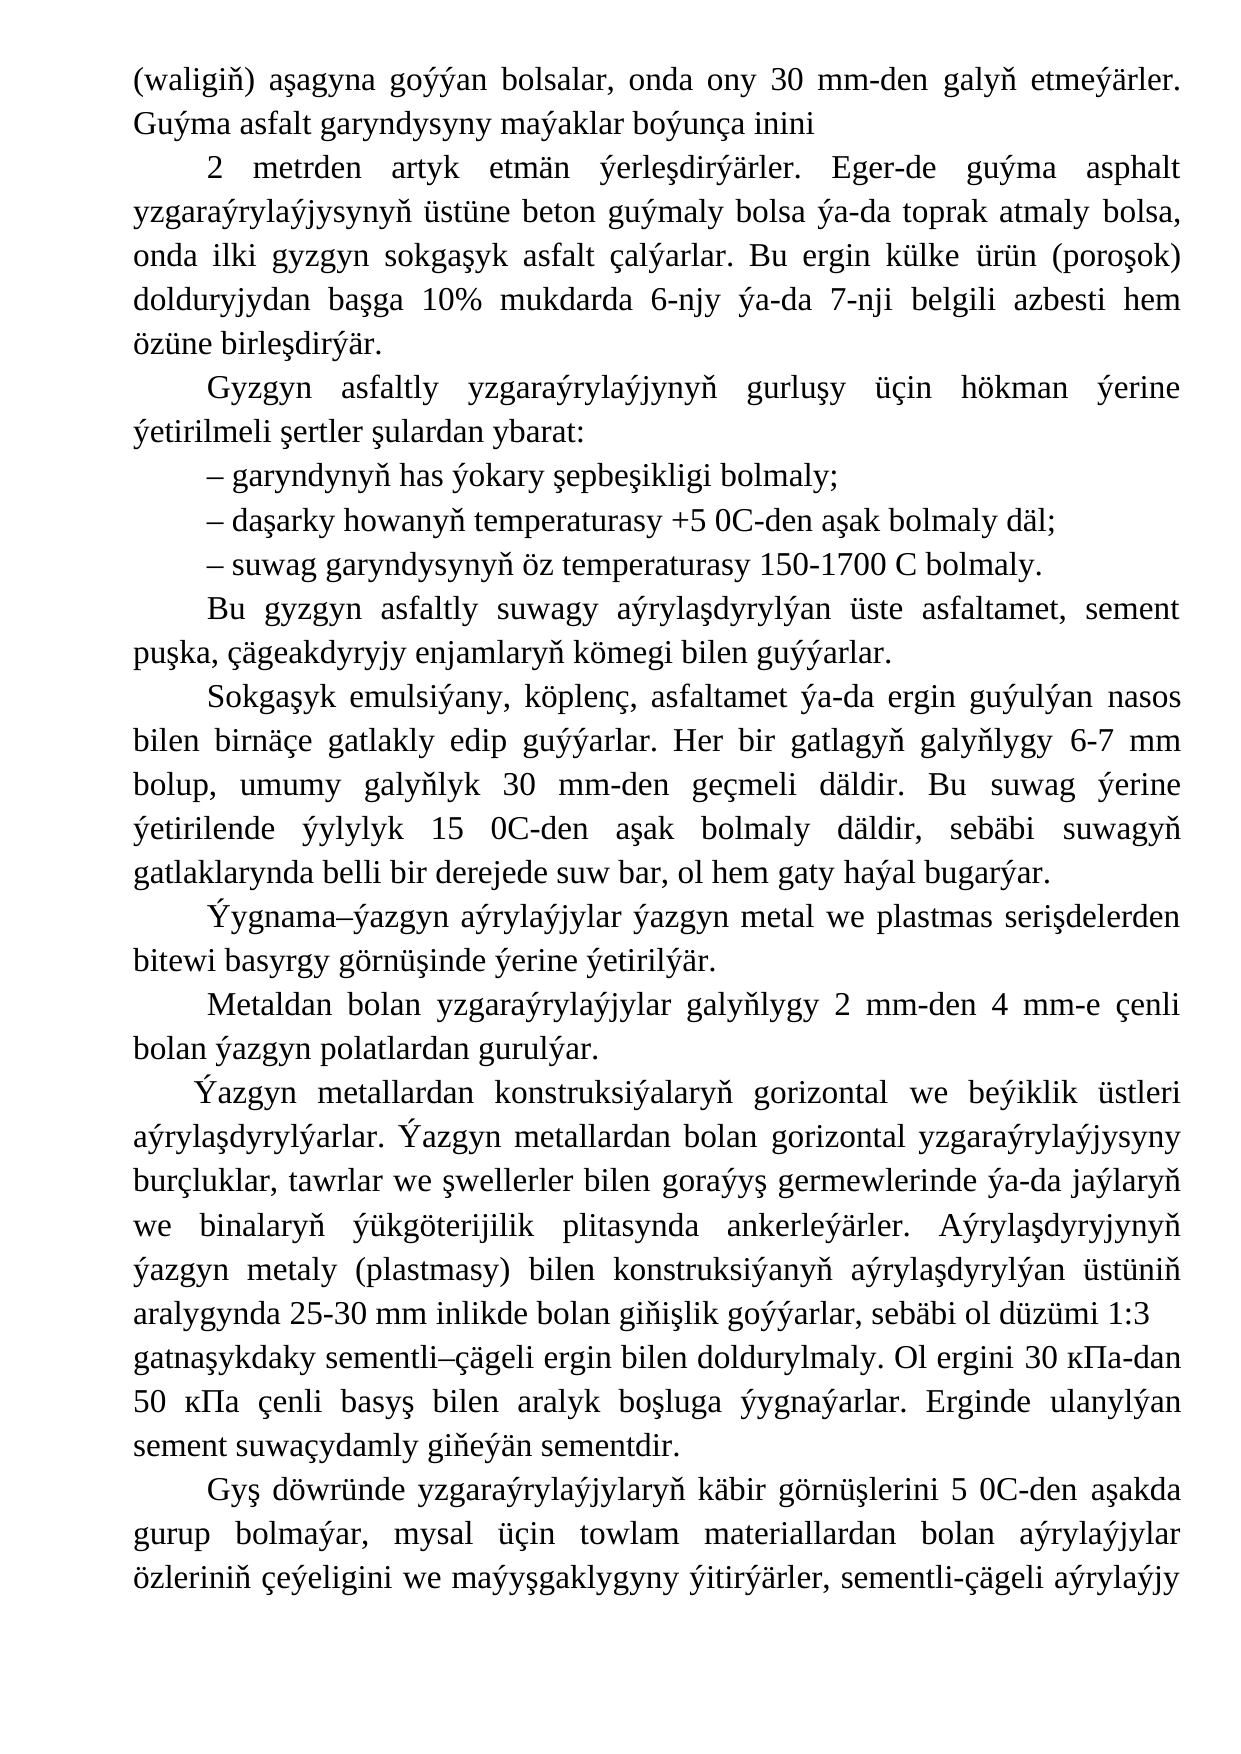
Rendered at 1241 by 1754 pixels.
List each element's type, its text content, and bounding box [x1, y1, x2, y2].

text Ýygnama–ýazgyn aýrylaýjylar ýazgyn metal we plastmas serişdelerden bitewi basyrgy görnüşinde ýerine ýetirilýär. [133, 896, 1181, 979]
text 2 metrden artyk etmän ýerleşdirýärler. Eger-de guýma asphalt yzgaraýrylaýjysynyň üstüne beton guýmaly bolsa ýa-da toprak atmaly bolsa, onda ilki gyzgyn sokgaşyk asfalt çalýarlar. Bu ergin külke ürün (poroşok) dolduryjydan başga 10% mukdarda 6-njy ýa-da 7-nji belgili azbesti hem özüne birleşdirýär. [133, 147, 1181, 362]
text – daşarky howanyň temperaturasy +5 0C-den aşak bolmaly däl; [133, 500, 1181, 538]
text Ýazgyn metallardan konstruksiýalaryň gorizontal we beýiklik üstleri aýrylaşdyrylýarlar. Ýazgyn metallardan bolan gorizontal yzgaraýrylaýjysyny burçluklar, tawrlar we şwellerler bilen goraýyş germewlerinde ýa-da jaýlaryň we binalaryň ýükgöterijilik plitasynda ankerleýärler. Aýrylaşdyryjynyň ýazgyn metaly (plastmasy) bilen konstruksiýanyň aýrylaşdyrylýan üstüniň aralygynda 25-30 mm inlikde bolan giňişlik goýýarlar, sebäbi ol düzümi 1:3 [133, 1073, 1181, 1331]
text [133, 1469, 1181, 1596]
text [133, 59, 1181, 142]
text – suwag garyndysynyň öz temperaturasy 150-1700 C bolmaly. [133, 544, 1181, 582]
text Metaldan bolan yzgaraýrylaýjylar galyňlygy 2 mm-den 4 mm-e çenli bolan ýazgyn polatlardan gurulýar. [133, 984, 1181, 1067]
text Bu gyzgyn asfaltly suwagy aýrylaşdyrylýan üste asfaltamet, sement puşka, çägeakdyryjy enjamlaryň kömegi bilen guýýarlar. [133, 588, 1181, 670]
text Sokgaşyk emulsiýany, köplenç, asfaltamet ýa-da ergin guýulýan nasos bilen birnäçe gatlakly edip guýýarlar. Her bir gatlagyň galyňlygy 6-7 mm bolup, umumy galyňlyk 30 mm-den geçmeli däldir. Bu suwag ýerine ýetirilende ýylylyk 15 0C-den aşak bolmaly däldir, sebäbi suwagyň gatlaklarynda belli bir derejede suw bar, ol hem gaty haýal bugarýar. [133, 676, 1181, 891]
text Gyzgyn asfaltly yzgaraýrylaýjynyň gurluşy üçin hökman ýerine ýetirilmeli şertler şulardan ybarat: [133, 368, 1181, 450]
text gatnaşykdaky sementli–çägeli ergin bilen doldurylmaly. Ol ergini 30 кПа-dan 50 кПа çenli basyş bilen aralyk boşluga ýygnaýarlar. Erginde ulanylýan sement suwaçydamly giňeýän sementdir. [133, 1337, 1181, 1463]
text – garyndynyň has ýokary şepbeşikligi bolmaly; [133, 456, 1181, 494]
